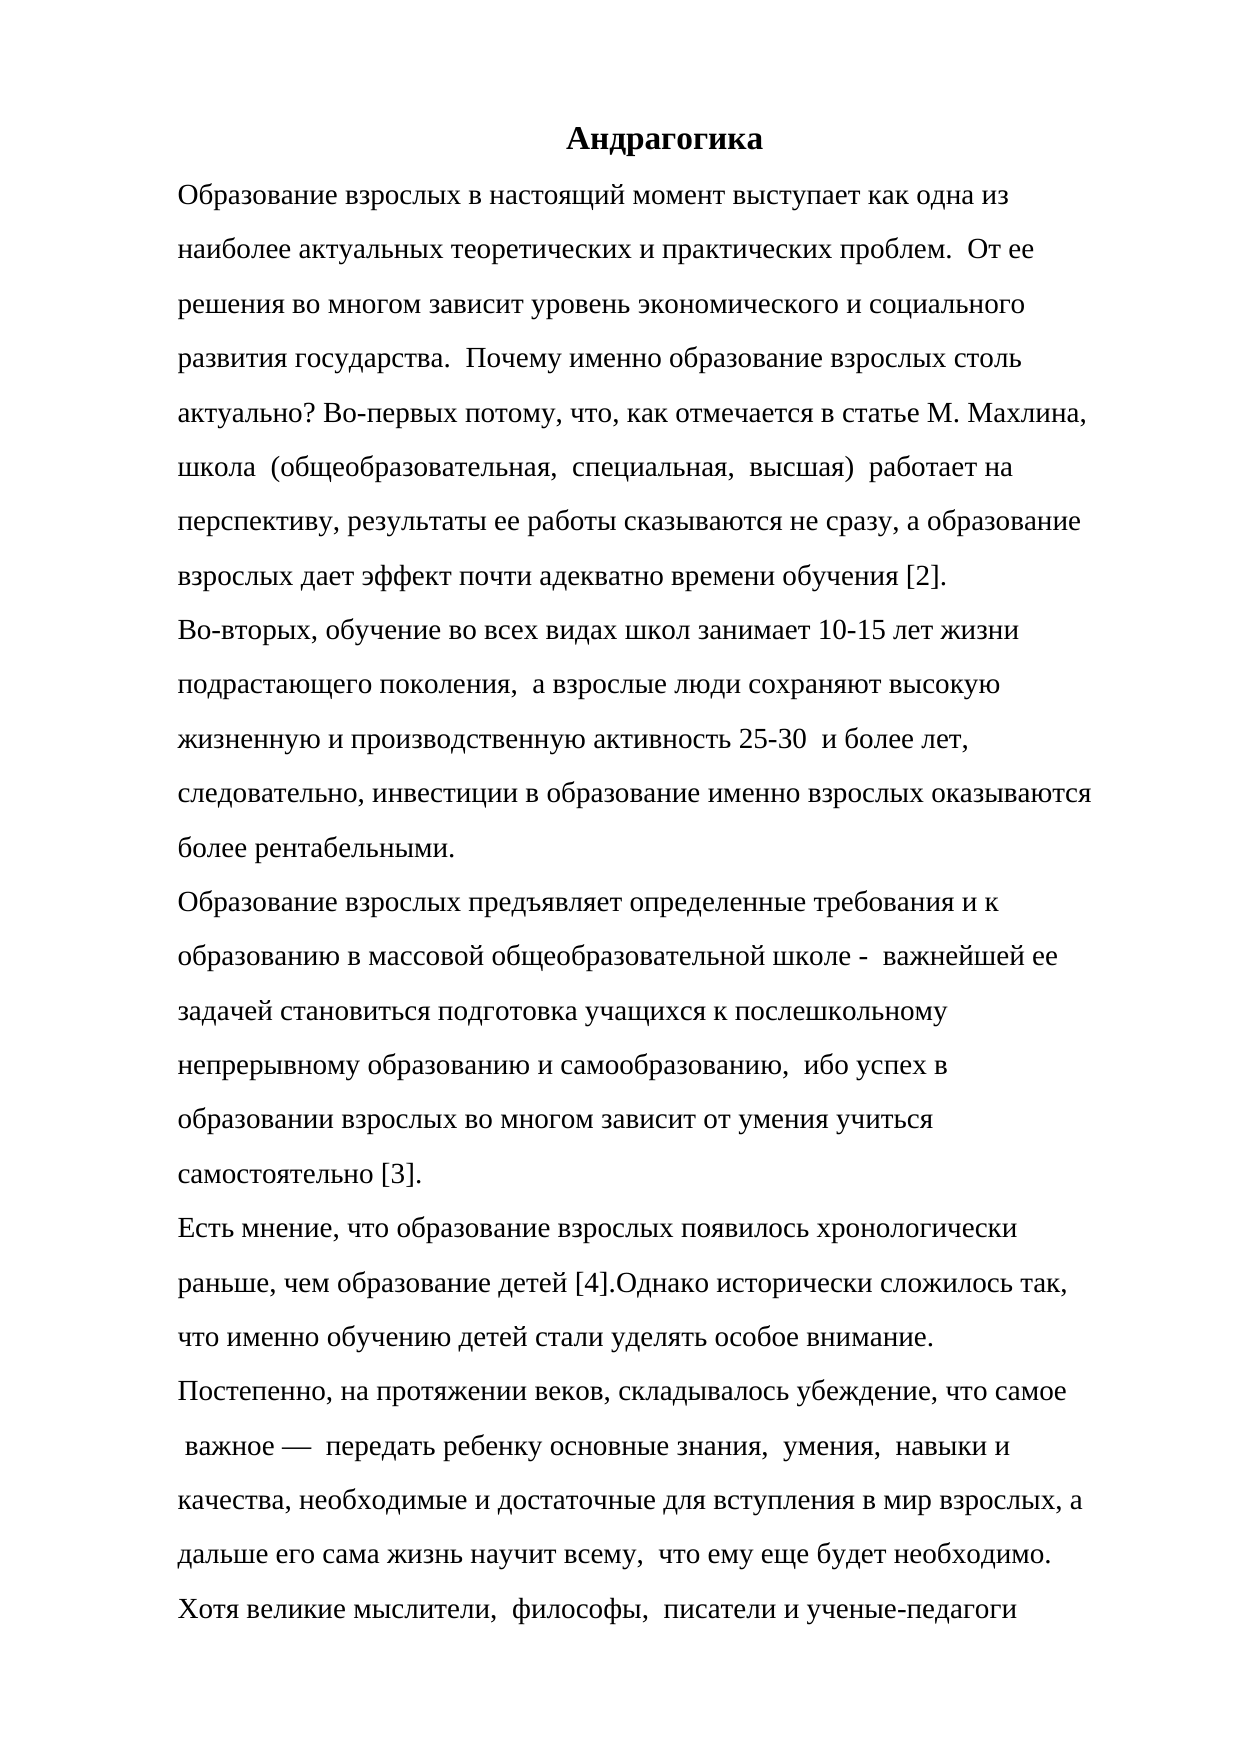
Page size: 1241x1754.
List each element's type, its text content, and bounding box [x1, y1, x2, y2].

text решения во многом зависит уровень экономического и социального [177, 286, 1152, 319]
text дальше его сама жизнь научит всему, что ему еще будет необходимо. [177, 1537, 1152, 1570]
text развития государства. Почему именно образование взрослых столь [177, 340, 1152, 374]
text Есть мнение, что образование взрослых появилось хронологически [177, 1210, 1152, 1244]
text Андрагогика [177, 118, 1152, 156]
text задачей становиться подготовка учащихся к послешкольному [177, 993, 1152, 1026]
text качества, необходимые и достаточные для вступления в мир взрослых, а [177, 1482, 1152, 1516]
text подрастающего поколения, а взрослые люди сохраняют высокую [177, 667, 1152, 700]
text что именно обучению детей стали уделять особое внимание. [177, 1319, 1152, 1353]
text непрерывному образованию и самообразованию, ибо успех в [177, 1047, 1152, 1081]
text более рентабельными. [177, 830, 1152, 863]
text Образование взрослых в настоящий момент выступает как одна из [177, 177, 1152, 211]
text жизненную и производственную активность 25-30 и более лет, [177, 721, 1152, 754]
text Постепенно, на протяжении веков, складывалось убеждение, что самое [177, 1373, 1152, 1407]
text самостоятельно [3]. [177, 1156, 1152, 1189]
text наиболее актуальных теоретических и практических проблем. От ее [177, 232, 1152, 265]
text школа (общеобразовательная, специальная, высшая) работает на [177, 449, 1152, 483]
text актуально? Во-первых потому, что, как отмечается в статье М. Махлина, [177, 395, 1152, 428]
text раньше, чем образование детей [4].Однако исторически сложилось так, [177, 1265, 1152, 1298]
text Хотя великие мыслители, философы, писатели и ученые-педагоги [177, 1591, 1152, 1624]
text взрослых дает эффект почти адекватно времени обучения [2]. [177, 558, 1152, 591]
text Образование взрослых предъявляет определенные требования и к [177, 884, 1152, 918]
text образовании взрослых во многом зависит от умения учиться [177, 1102, 1152, 1135]
text образованию в массовой общеобразовательной школе - важнейшей ее [177, 938, 1152, 972]
text Во-вторых, обучение во всех видах школ занимает 10-15 лет жизни [177, 612, 1152, 646]
text важное — передать ребенку основные знания, умения, навыки и [177, 1428, 1152, 1461]
text следовательно, инвестиции в образование именно взрослых оказываются [177, 775, 1152, 809]
text перспективу, результаты ее работы сказываются не сразу, а образование [177, 503, 1152, 537]
